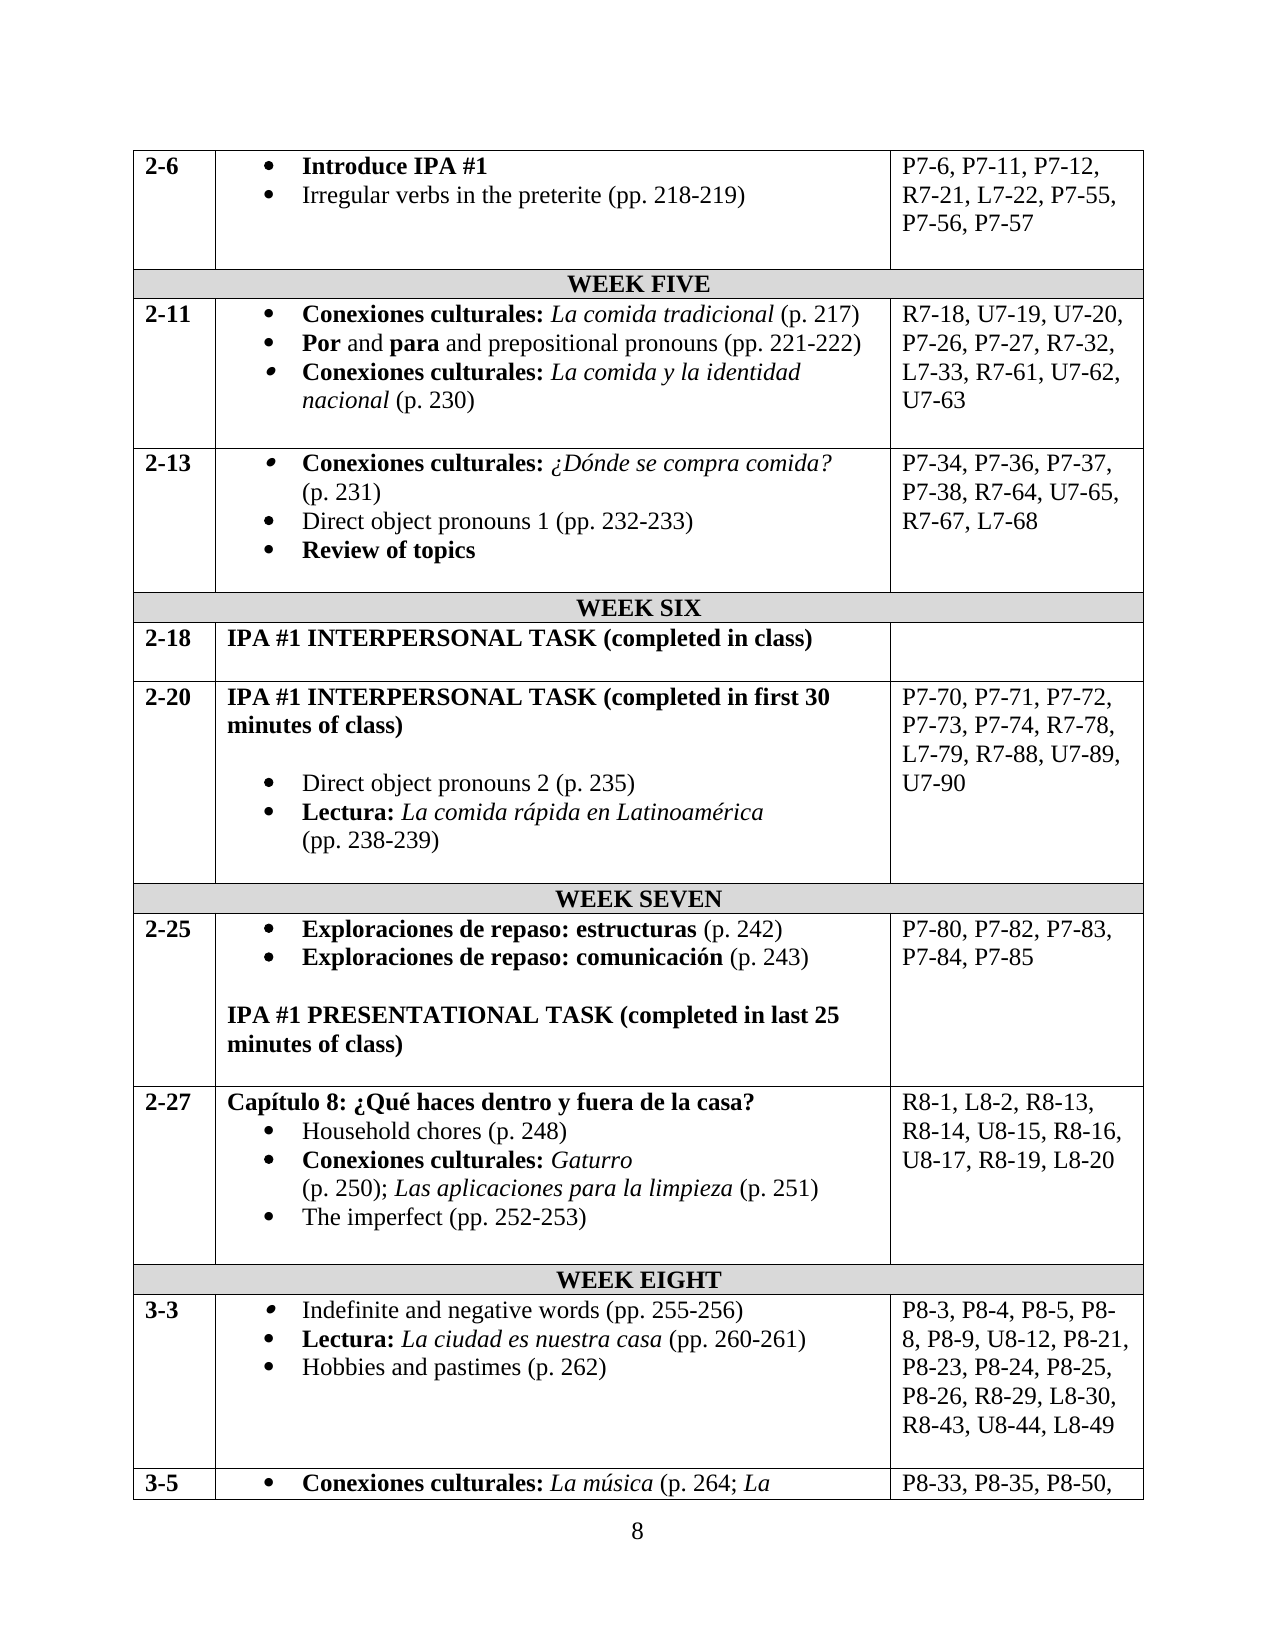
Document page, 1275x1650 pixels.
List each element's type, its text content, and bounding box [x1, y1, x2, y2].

table_cell 2-25 [134, 914, 215, 1086]
table_cell 3-5 [134, 1469, 215, 1499]
table_cell 2-20 [134, 682, 215, 883]
table_cell 2-27 [134, 1087, 215, 1264]
table_cell R8-1, L8-2, R8-13, R8-14, U8-15, R8-16, U8-17, R8-19, L8-20 [891, 1087, 1143, 1264]
table_cell 2-13 [134, 449, 215, 592]
table_cell 2-6 [134, 151, 215, 268]
table_cell P7-6, P7-11, P7-12, R7-21, L7-22, P7-55, P7-56, P7-57 [891, 151, 1143, 268]
table_cell [891, 623, 1143, 681]
table_cell Conexiones culturales: La comida tradicional (p. 217) Por and para and prepositional pronouns (pp. 221-222) Conexiones culturales: La comida y la identidad nacional (p. 230) [216, 299, 890, 447]
table_cell WEEK SEVEN [134, 884, 1143, 913]
table_cell P8-3, P8-4, P8-5, P8-8, P8-9, U8-12, P8-21, P8-23, P8-24, P8-25, P8-26, R8-29, L8-30, R8-43, U8-44, L8-49 [891, 1295, 1143, 1467]
table_cell Exploraciones de repaso: estructuras (p. 242) Exploraciones de repaso: comunicación (p. 243) IPA #1 PRESENTATIONAL TASK (completed in last 25 minutes of class) [216, 914, 890, 1086]
table_cell Introduce IPA #1 Irregular verbs in the preterite (pp. 218-219) [216, 151, 890, 268]
table_cell IPA #1 INTERPERSONAL TASK (completed in first 30 minutes of class) Direct object pronouns 2 (p. 235) Lectura: La comida rápida en Latinoamérica (pp. 238-239) [216, 682, 890, 883]
table_cell WEEK EIGHT [134, 1265, 1143, 1294]
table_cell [891, 1469, 1143, 1499]
table_cell IPA #1 INTERPERSONAL TASK (completed in class) [216, 623, 890, 681]
table_cell Indefinite and negative words (pp. 255-256) Lectura: La ciudad es nuestra casa (pp. 260-261) Hobbies and pastimes (p. 262) [216, 1295, 890, 1467]
table_cell P7-80, P7-82, P7-83, P7-84, P7-85 [891, 914, 1143, 1086]
table_cell 2-18 [134, 623, 215, 681]
table_cell WEEK SIX [134, 593, 1143, 622]
table_cell Conexiones culturales: ¿Dónde se compra comida? (p. 231) Direct object pronouns 1 (pp. 232-233) Review of topics [216, 449, 890, 592]
table_cell Capítulo 8: ¿Qué haces dentro y fuera de la casa? Household chores (p. 248) Conexiones culturales: Gaturro (p. 250); Las aplicaciones para la limpieza (p. 251) The imperfect (pp. 252-253) [216, 1087, 890, 1264]
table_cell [216, 1469, 890, 1499]
table_cell 3-3 [134, 1295, 215, 1467]
table_cell P7-34, P7-36, P7-37, P7-38, R7-64, U7-65, R7-67, L7-68 [891, 449, 1143, 592]
table_cell P7-70, P7-71, P7-72, P7-73, P7-74, R7-78, L7-79, R7-88, U7-89, U7-90 [891, 682, 1143, 883]
table_cell 2-11 [134, 299, 215, 447]
table_cell WEEK FIVE [134, 270, 1143, 298]
table_cell R7-18, U7-19, U7-20, P7-26, P7-27, R7-32, L7-33, R7-61, U7-62, U7-63 [891, 299, 1143, 447]
